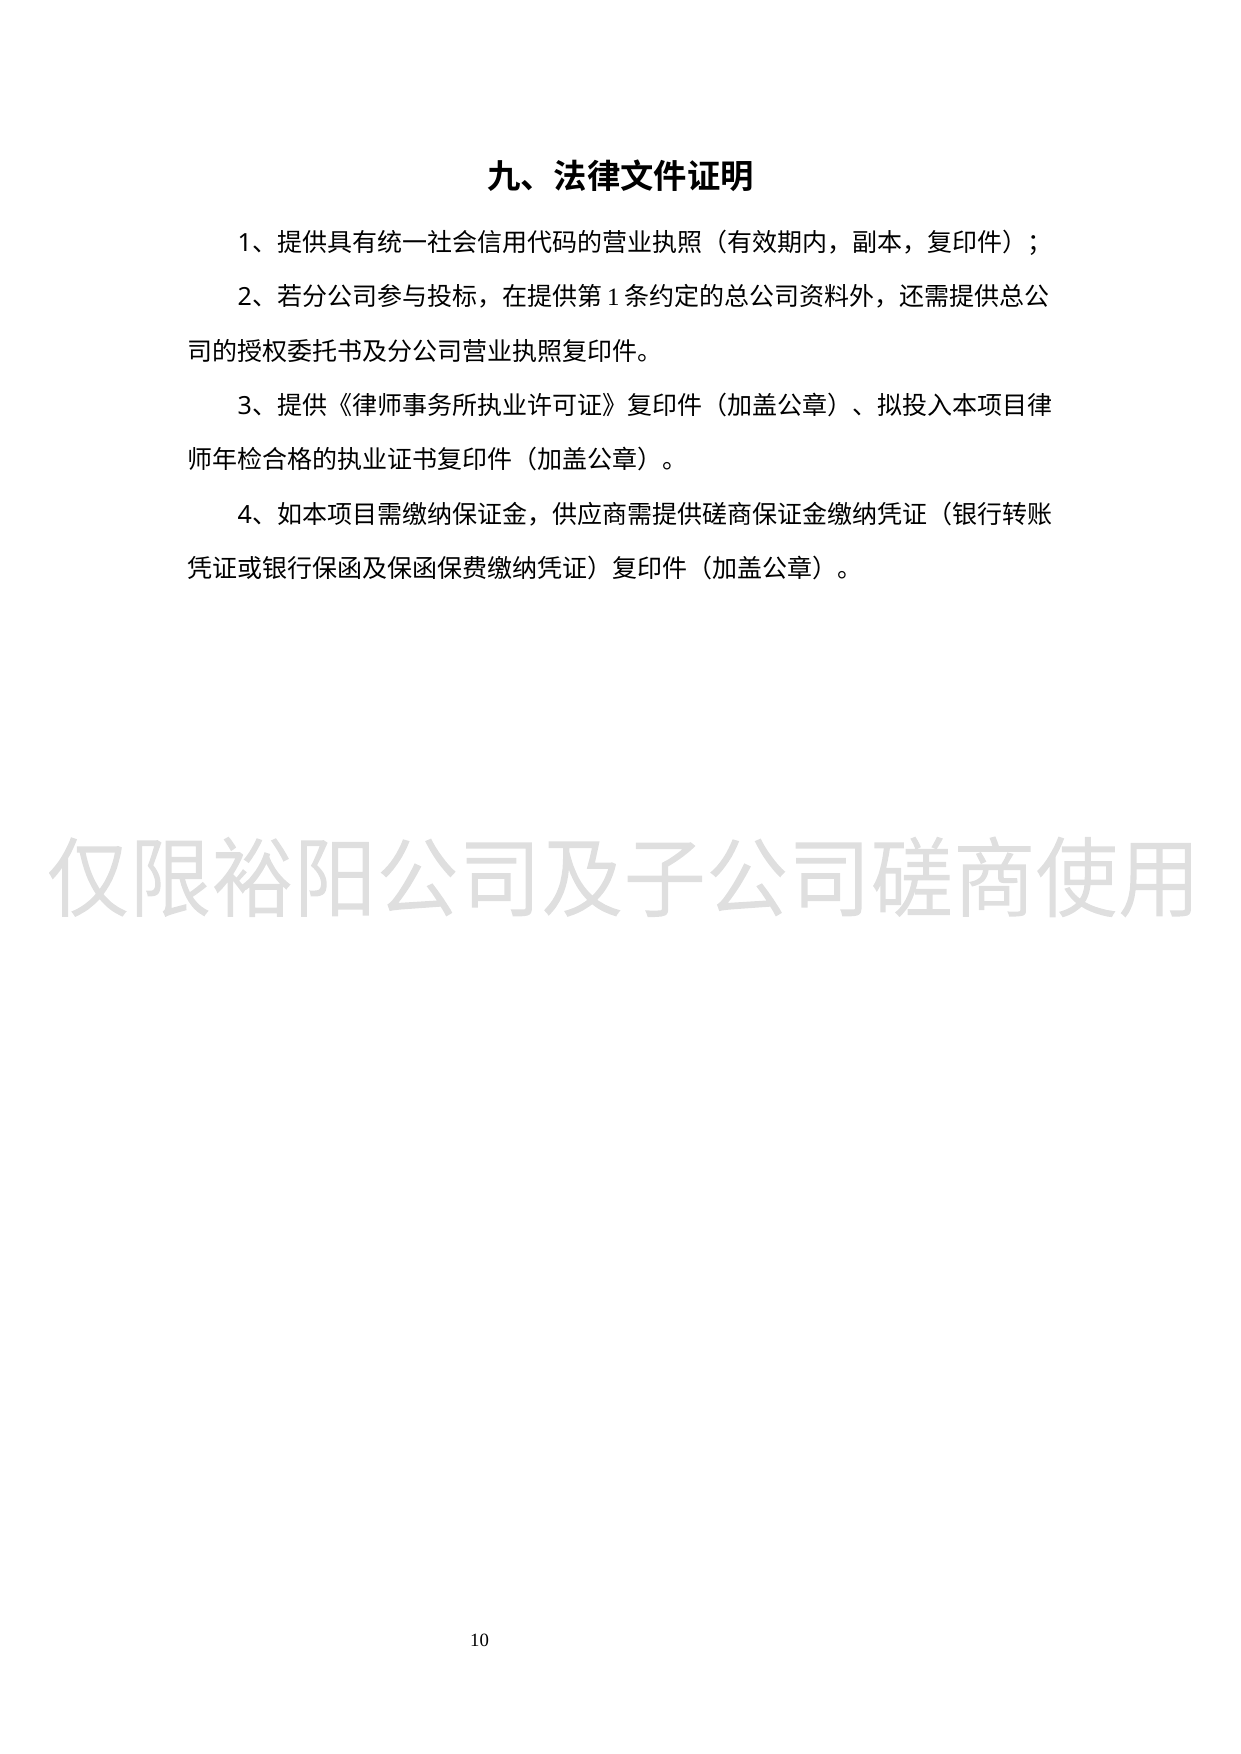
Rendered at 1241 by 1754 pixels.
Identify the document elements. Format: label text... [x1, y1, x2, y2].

text 3、提供《律师事务所执业许可证》复印件（加盖公章）、拟投入本项目律师年检合格的执业证书复印件（加盖公章）。 [187, 385, 1053, 476]
text 1、提供具有统一社会信用代码的营业执照（有效期内，副本，复印件）； [187, 222, 1053, 258]
text 4、如本项目需缴纳保证金，供应商需提供磋商保证金缴纳凭证（银行转账凭证或银行保函及保函保费缴纳凭证）复印件（加盖公章）。 [187, 494, 1053, 585]
text 九、法律文件证明 [187, 150, 1053, 198]
text 2、若分公司参与投标，在提供第1条约定的总公司资料外，还需提供总公司的授权委托书及分公司营业执照复印件。 [187, 277, 1053, 367]
